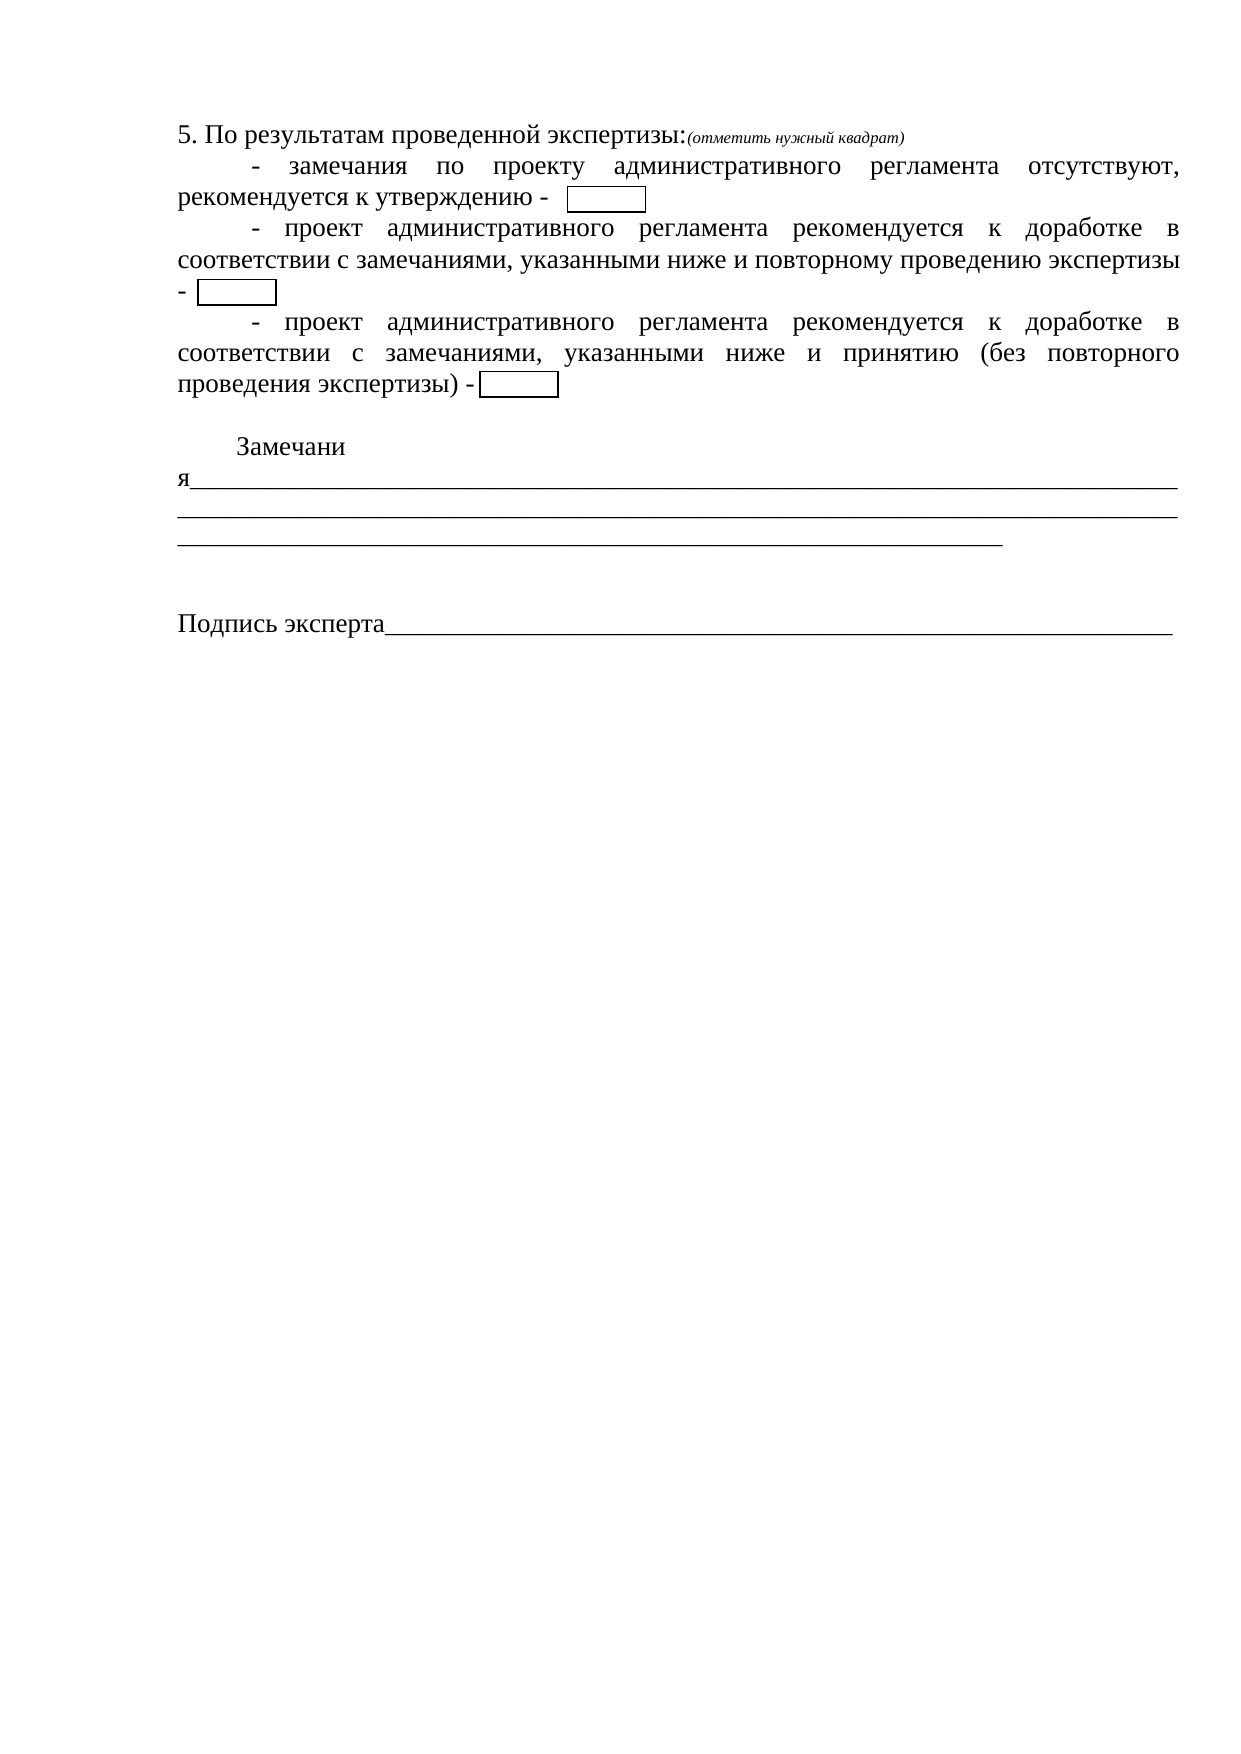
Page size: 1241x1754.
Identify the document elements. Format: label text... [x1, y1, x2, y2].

text - проект административного регламента рекомендуется к доработке в соответствии с замечаниями, указанными ниже и принятию (без повторного проведения экспертизы) - . [177, 305, 1181, 398]
text 5. По результатам проведенной экспертизы:(отметить нужный квадрат) [177, 118, 1181, 149]
text - проект административного регламента рекомендуется к доработке в соответствии с замечаниями, указанными ниже и повторному проведению экспертизы - ; [177, 212, 1181, 305]
text Подпись эксперта_______________________________________________________________ [177, 607, 1181, 638]
text - замечания по проекту административного регламента отсутствуют, рекомендуется к утверждению - ; [177, 149, 1181, 212]
text Замечания_________________________________________________________________________________________________________________________________________________________________________________________________________________________________ [177, 429, 1181, 549]
